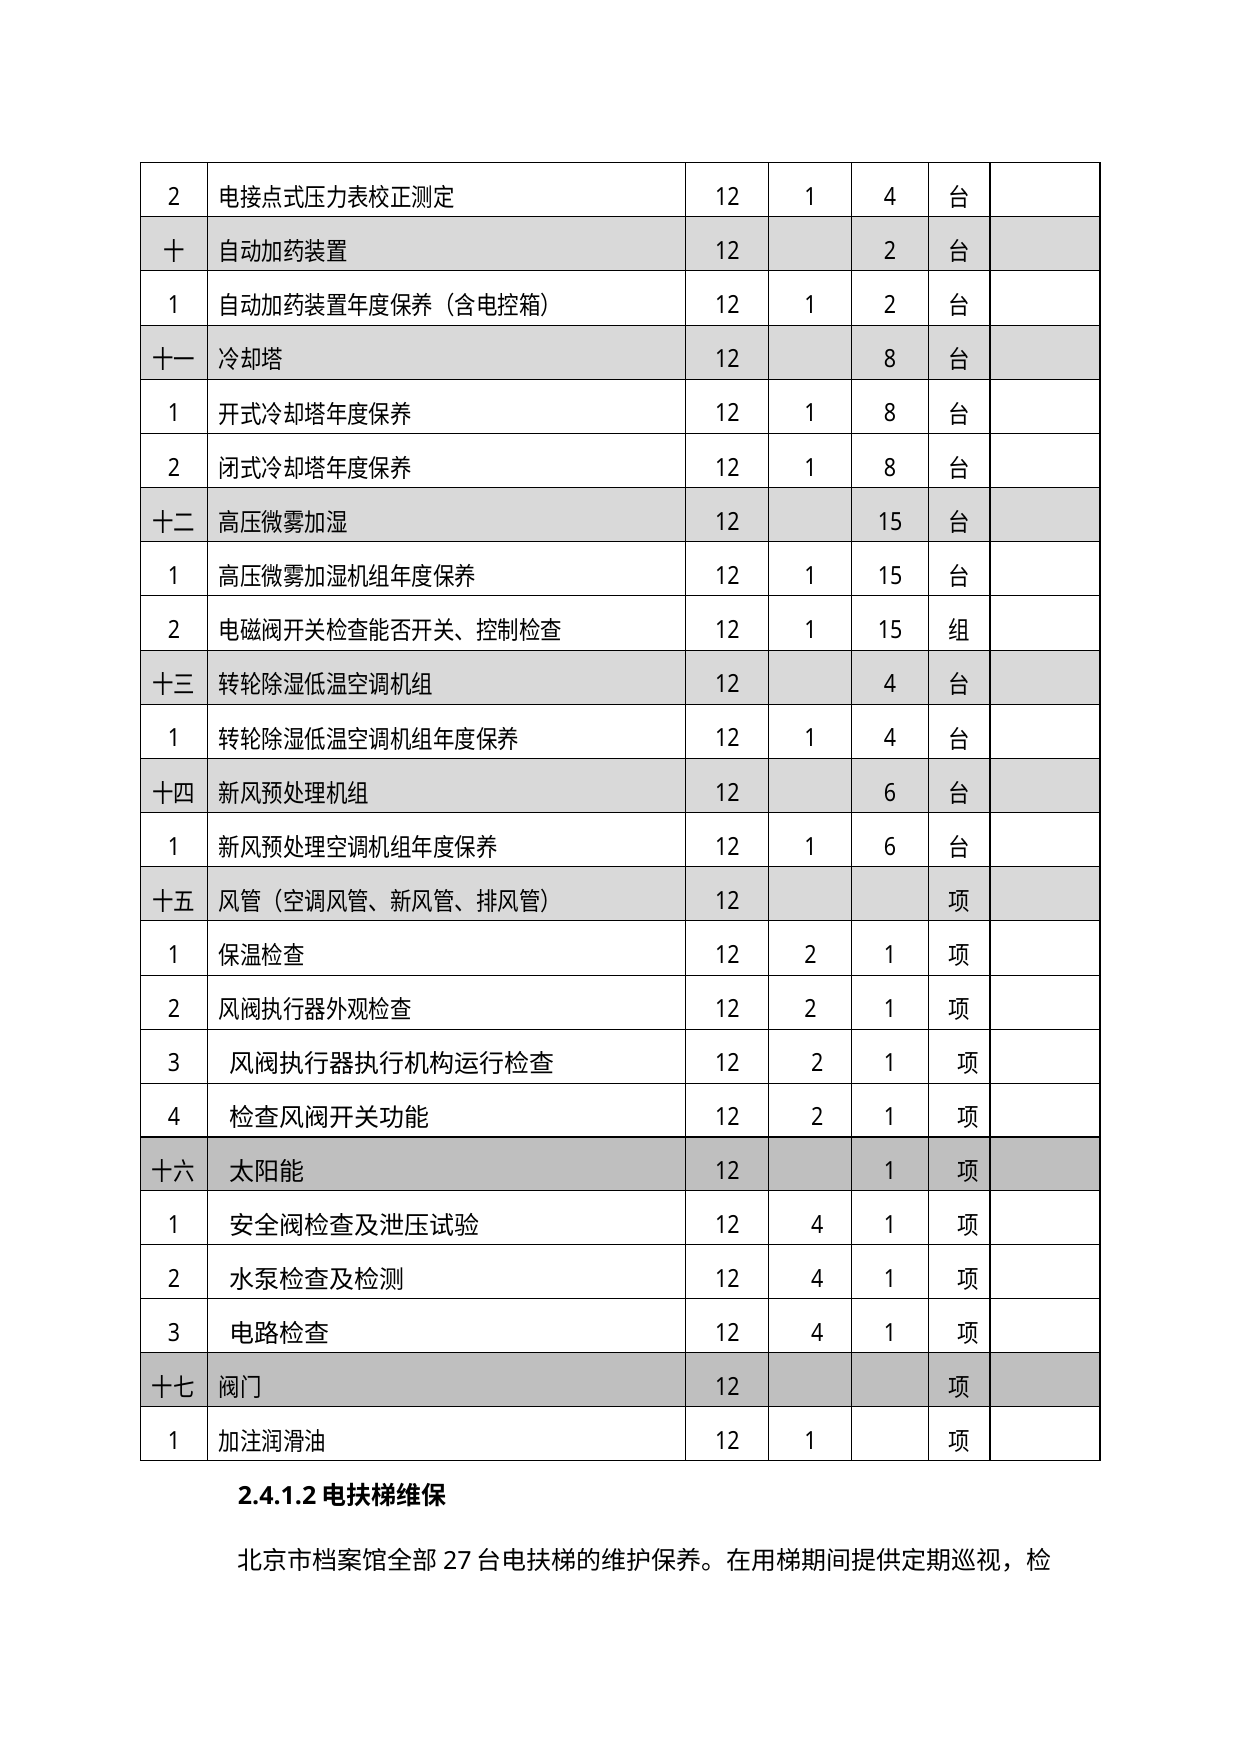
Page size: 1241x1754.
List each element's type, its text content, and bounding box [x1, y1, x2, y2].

table_cell 2 [769, 1084, 851, 1136]
table_cell [991, 759, 1099, 812]
table_cell 1 [852, 1245, 928, 1298]
table_cell 项 [929, 1407, 989, 1460]
table_cell 冷却塔 [208, 326, 685, 379]
table_cell 保温检查 [208, 921, 685, 974]
table_cell 1 [769, 705, 851, 758]
table_cell 12 [686, 1138, 768, 1190]
table_cell 台 [929, 759, 989, 812]
table_cell [991, 271, 1099, 324]
table_cell [852, 867, 928, 920]
table_cell 十四 [141, 759, 207, 812]
table_cell 12 [686, 813, 768, 866]
table_cell [991, 163, 1099, 216]
table_cell 台 [929, 488, 989, 541]
table_cell 1 [852, 1030, 928, 1082]
text 2.4.1.2电扶梯维保 [187, 1461, 1053, 1526]
table_cell [852, 1353, 928, 1406]
table_cell [991, 813, 1099, 866]
table_cell 12 [686, 488, 768, 541]
table_cell [991, 651, 1099, 704]
table_cell 风阀执行器执行机构运行检查 [208, 1030, 685, 1082]
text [187, 1526, 1053, 1591]
table_cell 项 [929, 867, 989, 920]
table_cell 高压微雾加湿 [208, 488, 685, 541]
table_cell 12 [686, 921, 768, 974]
table_cell 4 [769, 1299, 851, 1352]
table_cell 台 [929, 813, 989, 866]
table_cell [991, 867, 1099, 920]
table_cell 项 [929, 1245, 989, 1298]
table_cell 阀门 [208, 1353, 685, 1406]
table_cell 十二 [141, 488, 207, 541]
table_cell [769, 651, 851, 704]
table_cell [991, 434, 1099, 487]
table_cell 项 [929, 1030, 989, 1082]
table_cell 自动加药装置年度保养（含电控箱） [208, 271, 685, 324]
table_cell [769, 759, 851, 812]
table_cell 项 [929, 921, 989, 974]
table_cell [769, 217, 851, 270]
table_cell 15 [852, 596, 928, 649]
table_cell 2 [769, 1030, 851, 1082]
table_cell 转轮除湿低温空调机组年度保养 [208, 705, 685, 758]
table_cell [991, 705, 1099, 758]
table_cell 台 [929, 271, 989, 324]
table_cell 开式冷却塔年度保养 [208, 380, 685, 433]
table_cell 4 [852, 705, 928, 758]
table_cell 1 [141, 380, 207, 433]
table_cell 台 [929, 163, 989, 216]
table_cell [769, 1353, 851, 1406]
table_cell 6 [852, 813, 928, 866]
table_cell 3 [141, 1030, 207, 1082]
table_cell 台 [929, 651, 989, 704]
table_cell 项 [929, 1084, 989, 1136]
table_cell 风阀执行器外观检查 [208, 976, 685, 1028]
table_cell 12 [686, 1245, 768, 1298]
table_cell [991, 1138, 1099, 1190]
table_cell 12 [686, 434, 768, 487]
table_cell 8 [852, 434, 928, 487]
table_cell 1 [141, 542, 207, 595]
table_cell [769, 1138, 851, 1190]
table_cell [991, 1353, 1099, 1406]
table_cell 太阳能 [208, 1138, 685, 1190]
table_cell 十一 [141, 326, 207, 379]
table_cell [852, 1407, 928, 1460]
table_cell 8 [852, 380, 928, 433]
table_cell 组 [929, 596, 989, 649]
table_cell 电路检查 [208, 1299, 685, 1352]
table_cell 项 [929, 1191, 989, 1244]
table_cell 1 [141, 813, 207, 866]
table_cell 1 [141, 705, 207, 758]
table_cell 4 [852, 651, 928, 704]
table_cell [991, 217, 1099, 270]
table_cell 1 [769, 596, 851, 649]
table_cell 1 [852, 1191, 928, 1244]
table_cell 1 [852, 1138, 928, 1190]
table_cell 1 [769, 271, 851, 324]
table_cell 安全阀检查及泄压试验 [208, 1191, 685, 1244]
table_cell 新风预处理空调机组年度保养 [208, 813, 685, 866]
table_cell 1 [769, 542, 851, 595]
table_cell 新风预处理机组 [208, 759, 685, 812]
table_cell 2 [852, 217, 928, 270]
table_cell [991, 1299, 1099, 1352]
table_cell 台 [929, 542, 989, 595]
table_cell 12 [686, 326, 768, 379]
table_cell 十三 [141, 651, 207, 704]
table_cell 2 [769, 976, 851, 1028]
table_cell 转轮除湿低温空调机组 [208, 651, 685, 704]
table_cell 15 [852, 542, 928, 595]
table_cell 2 [769, 921, 851, 974]
table_cell 4 [769, 1245, 851, 1298]
table_cell [991, 326, 1099, 379]
table_cell 12 [686, 1353, 768, 1406]
table_cell 15 [852, 488, 928, 541]
table_cell [769, 867, 851, 920]
table_cell 台 [929, 326, 989, 379]
table_cell [991, 921, 1099, 974]
table_cell [991, 1191, 1099, 1244]
table_cell 3 [141, 1299, 207, 1352]
table_cell 检查风阀开关功能 [208, 1084, 685, 1136]
table_cell 十七 [141, 1353, 207, 1406]
table_cell [991, 488, 1099, 541]
table_cell 十五 [141, 867, 207, 920]
table_cell 1 [852, 921, 928, 974]
table_cell 台 [929, 705, 989, 758]
table_cell [991, 380, 1099, 433]
table_cell 十 [141, 217, 207, 270]
table_cell 1 [141, 921, 207, 974]
table_cell 2 [141, 1245, 207, 1298]
table_cell [991, 1030, 1099, 1082]
table_cell 12 [686, 705, 768, 758]
table_cell 8 [852, 326, 928, 379]
table_cell 12 [686, 271, 768, 324]
table_cell 12 [686, 542, 768, 595]
table_cell 台 [929, 380, 989, 433]
table_cell 电接点式压力表校正测定 [208, 163, 685, 216]
table_cell 12 [686, 380, 768, 433]
table_cell 2 [852, 271, 928, 324]
table_cell 1 [769, 163, 851, 216]
table_cell 12 [686, 596, 768, 649]
table_cell 1 [769, 380, 851, 433]
table_cell 4 [852, 163, 928, 216]
table_cell [991, 542, 1099, 595]
table_cell 十六 [141, 1138, 207, 1190]
table_cell 1 [141, 1407, 207, 1460]
table_cell 12 [686, 1407, 768, 1460]
table_cell 12 [686, 1030, 768, 1082]
table_cell 12 [686, 759, 768, 812]
table_cell 台 [929, 434, 989, 487]
table_cell 12 [686, 651, 768, 704]
table_cell 4 [141, 1084, 207, 1136]
table_cell [991, 1407, 1099, 1460]
table_cell [769, 488, 851, 541]
table_cell 1 [141, 271, 207, 324]
table_cell 1 [852, 976, 928, 1028]
table_cell 高压微雾加湿机组年度保养 [208, 542, 685, 595]
table_cell 2 [141, 596, 207, 649]
table_cell 闭式冷却塔年度保养 [208, 434, 685, 487]
table_cell [991, 1245, 1099, 1298]
table_cell 12 [686, 217, 768, 270]
table_cell 1 [769, 434, 851, 487]
table_cell 2 [141, 163, 207, 216]
table_cell 电磁阀开关检查能否开关、控制检查 [208, 596, 685, 649]
table_cell 12 [686, 1191, 768, 1244]
table_cell [991, 976, 1099, 1028]
table_cell 2 [141, 976, 207, 1028]
table_cell [991, 1084, 1099, 1136]
table_cell 项 [929, 1299, 989, 1352]
table_cell [991, 596, 1099, 649]
table_cell [769, 326, 851, 379]
table_cell 加注润滑油 [208, 1407, 685, 1460]
table_cell 2 [141, 434, 207, 487]
table_cell 风管（空调风管、新风管、排风管） [208, 867, 685, 920]
table_cell 12 [686, 976, 768, 1028]
table_cell 1 [769, 1407, 851, 1460]
table_cell 1 [852, 1084, 928, 1136]
table_cell 项 [929, 976, 989, 1028]
table_cell 项 [929, 1353, 989, 1406]
table_cell 自动加药装置 [208, 217, 685, 270]
table_cell 12 [686, 867, 768, 920]
table_cell 项 [929, 1138, 989, 1190]
table_cell 12 [686, 1299, 768, 1352]
table_cell 4 [769, 1191, 851, 1244]
table_cell 12 [686, 163, 768, 216]
table_cell 1 [769, 813, 851, 866]
table_cell 1 [141, 1191, 207, 1244]
table_cell 台 [929, 217, 989, 270]
table_cell 1 [852, 1299, 928, 1352]
table_cell 水泵检查及检测 [208, 1245, 685, 1298]
table_cell 12 [686, 1084, 768, 1136]
table_cell 6 [852, 759, 928, 812]
